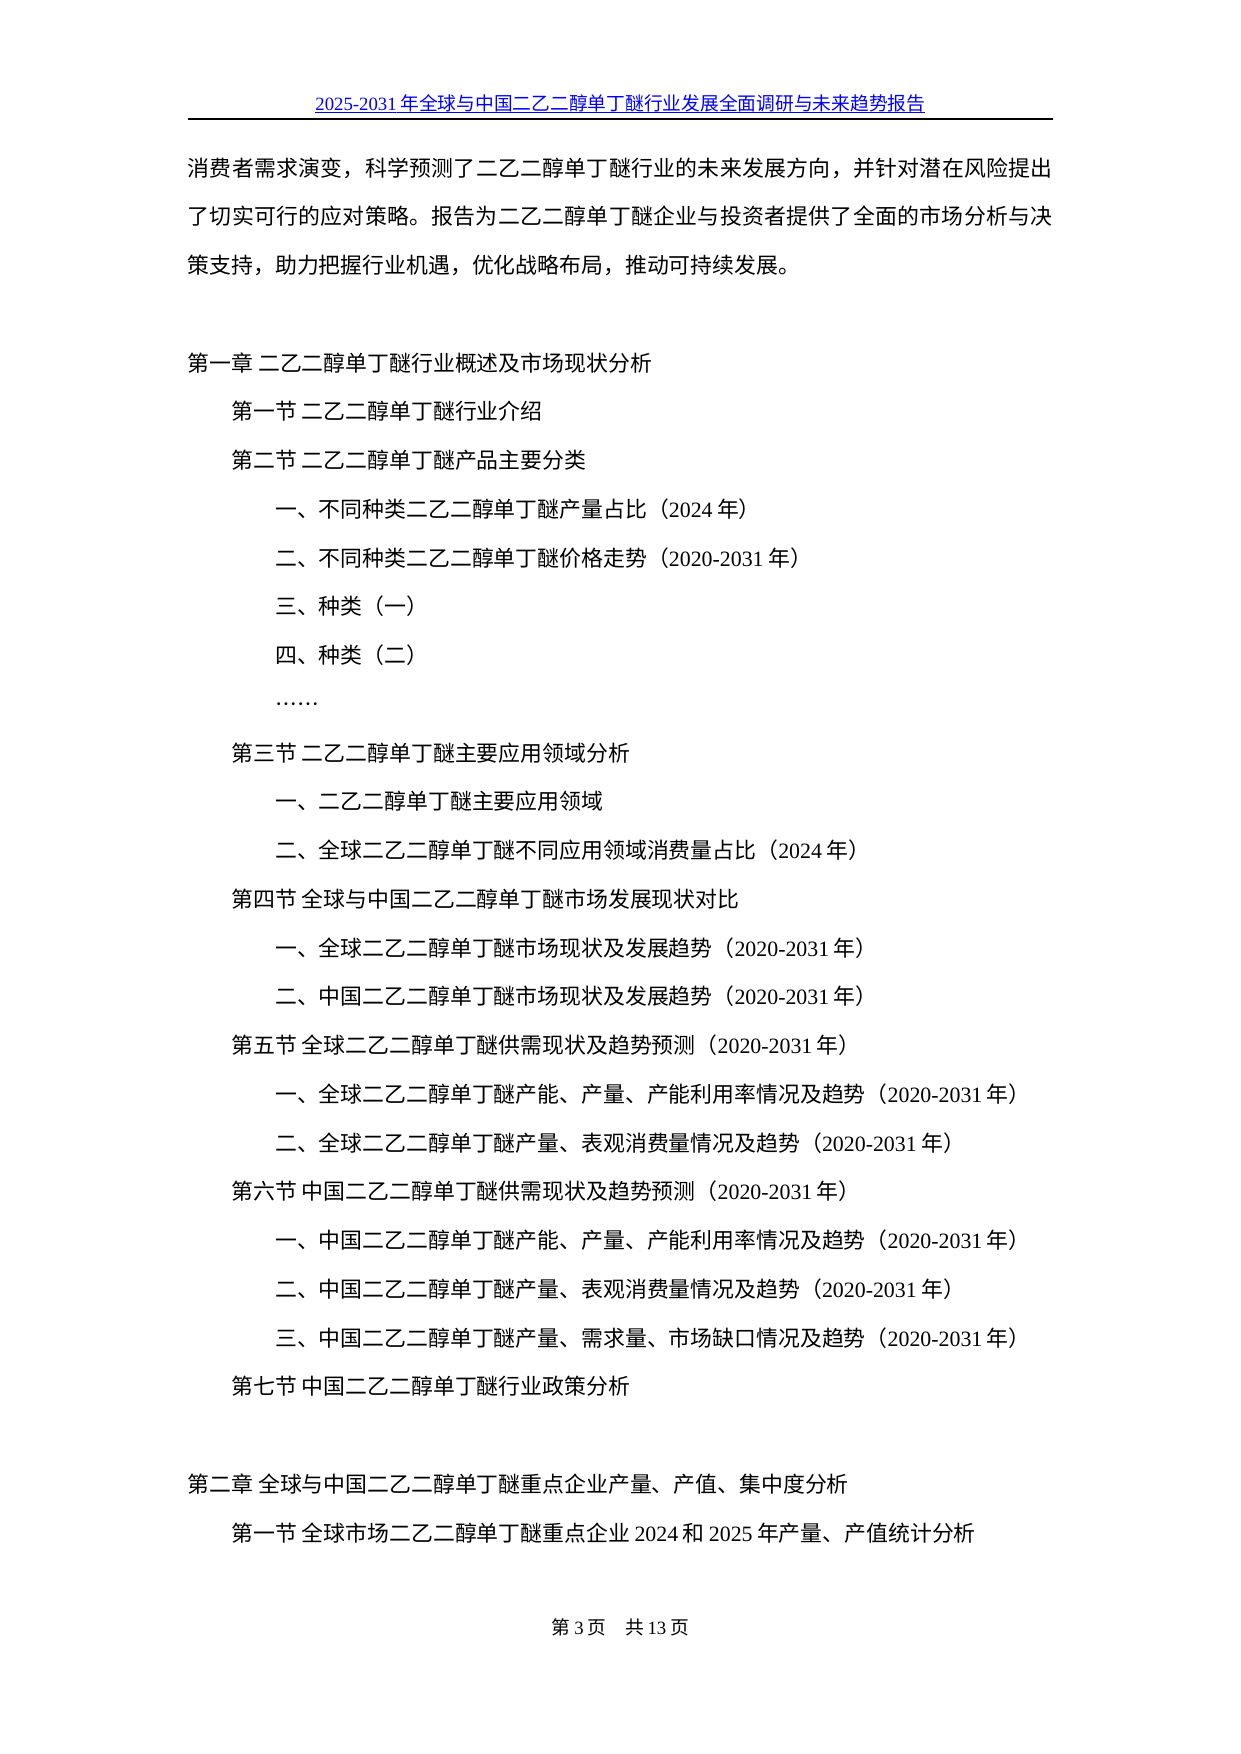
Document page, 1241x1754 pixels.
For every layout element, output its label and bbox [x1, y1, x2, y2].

text [187, 150, 1053, 1548]
